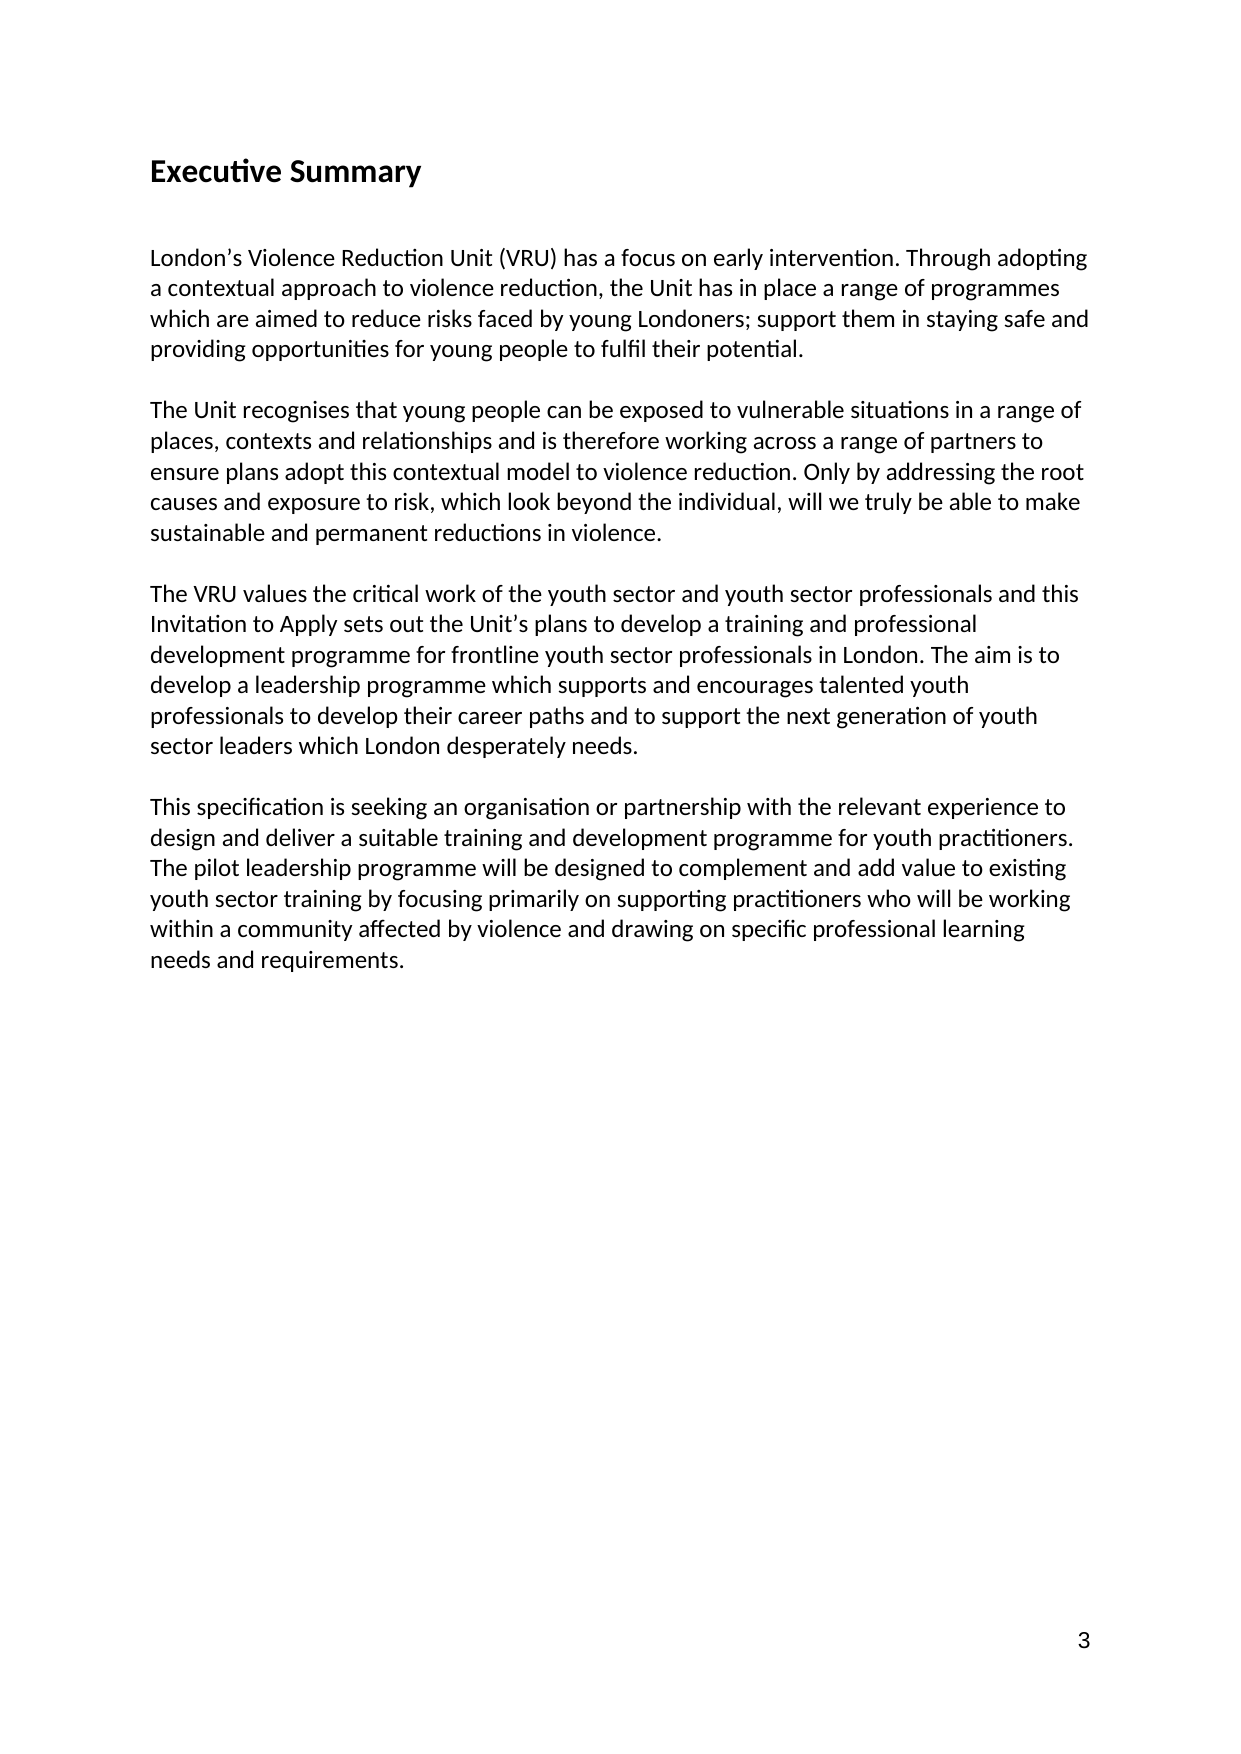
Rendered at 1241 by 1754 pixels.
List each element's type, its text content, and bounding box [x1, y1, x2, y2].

text Executive Summary [150, 150, 1090, 191]
text The VRU values the critical work of the youth sector and youth sector professionals and this Invitation to Apply sets out the Unit’s plans to develop a training and professional development programme for frontline youth sector professionals in London. The aim is to develop a leadership programme which supports and encourages talented youth professionals to develop their career paths and to support the next generation of youth sector leaders which London desperately needs. [150, 578, 1090, 761]
text London’s Violence Reduction Unit (VRU) has a focus on early intervention. Through adopting a contextual approach to violence reduction, the Unit has in place a range of programmes which are aimed to reduce risks faced by young Londoners; support them in staying safe and providing opportunities for young people to fulfil their potential. [150, 242, 1090, 364]
text This specification is seeking an organisation or partnership with the relevant experience to design and deliver a suitable training and development programme for youth practitioners. The pilot leadership programme will be designed to complement and add value to existing youth sector training by focusing primarily on supporting practitioners who will be working within a community affected by violence and drawing on specific professional learning needs and requirements. [150, 791, 1090, 974]
text The Unit recognises that young people can be exposed to vulnerable situations in a range of places, contexts and relationships and is therefore working across a range of partners to ensure plans adopt this contextual model to violence reduction. Only by addressing the root causes and exposure to risk, which look beyond the individual, will we truly be able to make sustainable and permanent reductions in violence. [150, 395, 1090, 547]
